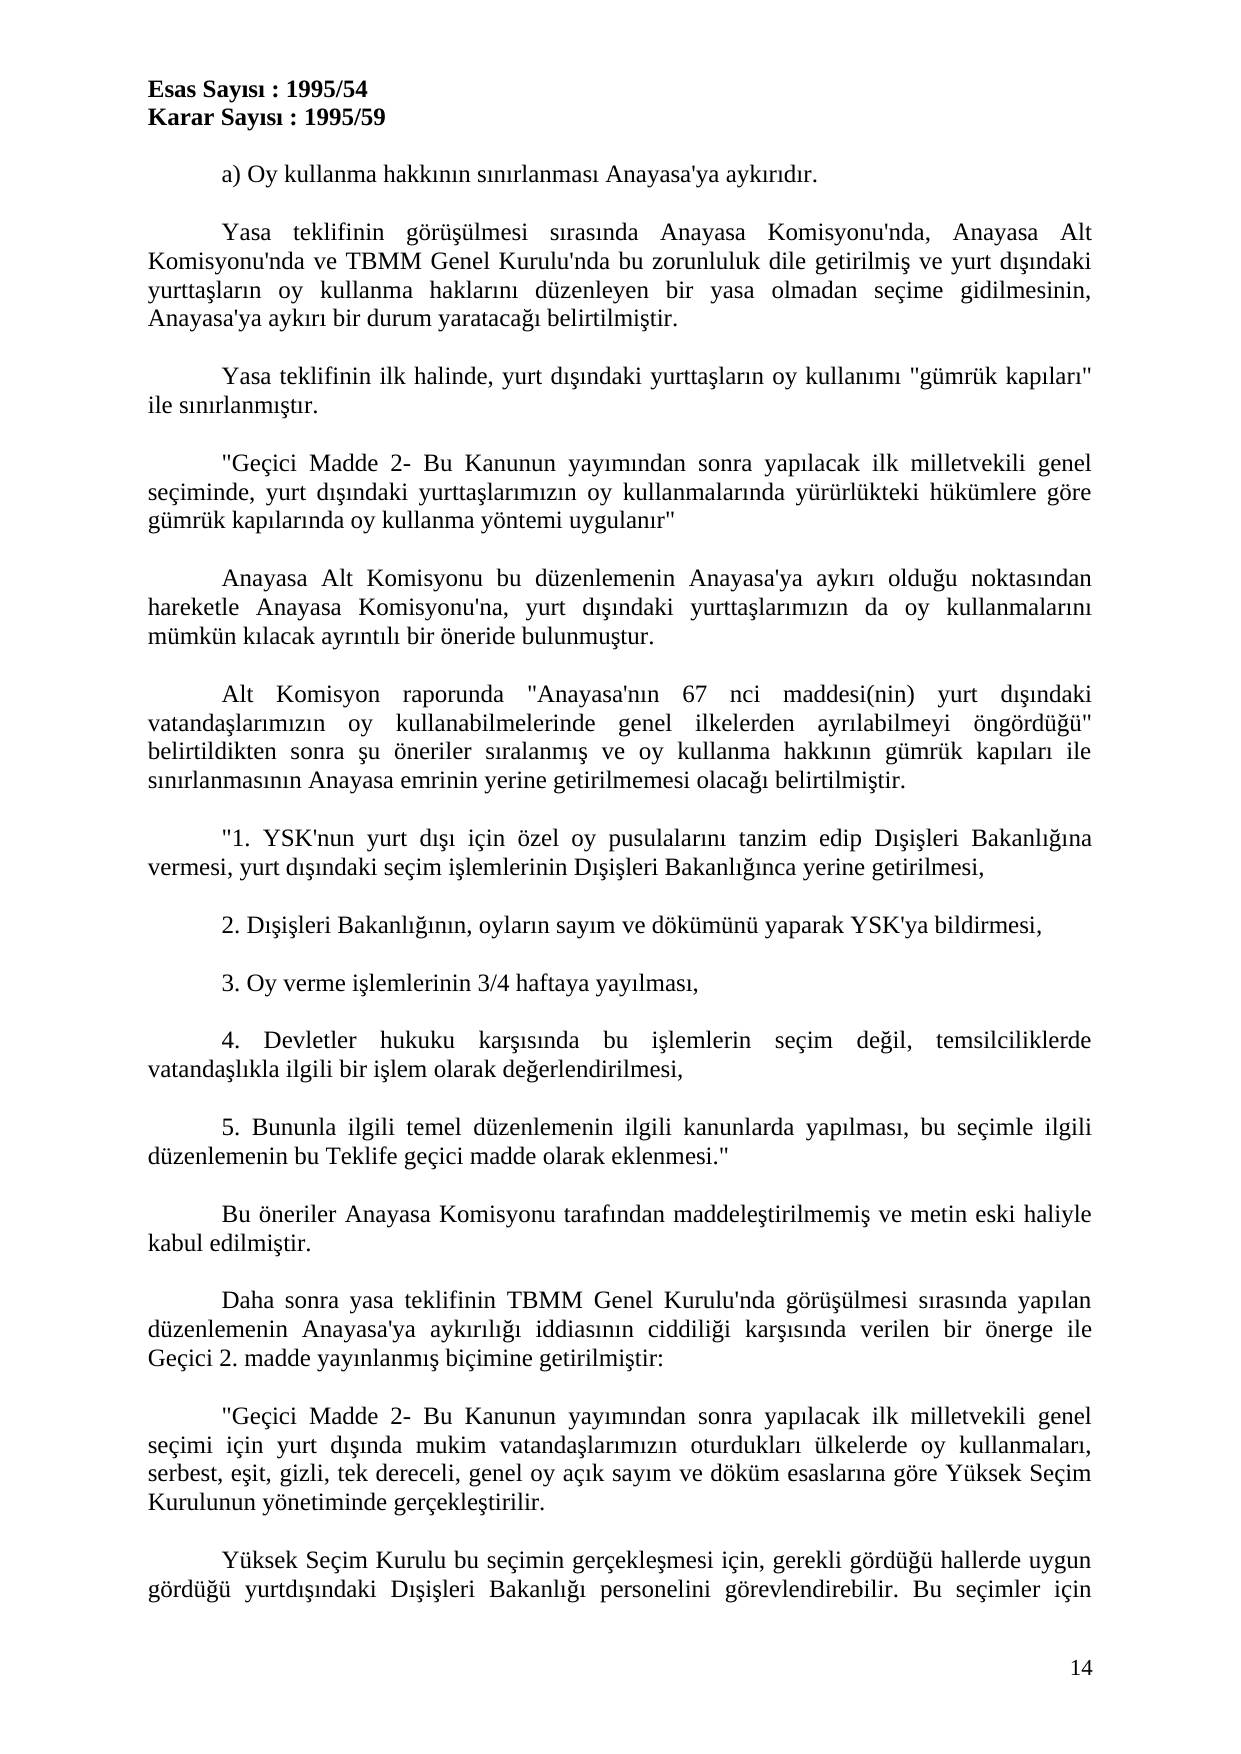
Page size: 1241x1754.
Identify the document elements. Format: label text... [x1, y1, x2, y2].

text 4. Devletler hukuku karşısında bu işlemlerin seçim değil, temsilciliklerde vatandaşlıkla ilgili bir işlem olarak değerlendirilmesi, [148, 1026, 1093, 1083]
text Yasa teklifinin görüşülmesi sırasında Anayasa Komisyonu'nda, Anayasa Alt Komisyonu'nda ve TBMM Genel Kurulu'nda bu zorunluluk dile getirilmiş ve yurt dışındaki yurttaşların oy kullanma haklarını düzenleyen bir yasa olmadan seçime gidilmesinin, Anayasa'ya aykırı bir durum yaratacağı belirtilmiştir. [148, 217, 1093, 332]
text a) Oy kullanma hakkının sınırlanması Anayasa'ya aykırıdır. [148, 159, 1093, 188]
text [148, 1545, 1093, 1603]
text "1. YSK'nun yurt dışı için özel oy pusulalarını tanzim edip Dışişleri Bakanlığına vermesi, yurt dışındaki seçim işlemlerinin Dışişleri Bakanlığınca yerine getirilmesi, [148, 823, 1093, 881]
text Yasa teklifinin ilk halinde, yurt dışındaki yurttaşların oy kullanımı "gümrük kapıları" ile sınırlanmıştır. [148, 361, 1093, 419]
text 3. Oy verme işlemlerinin 3/4 haftaya yayılması, [148, 968, 1093, 996]
text Anayasa Alt Komisyonu bu düzenlemenin Anayasa'ya aykırı olduğu noktasından hareketle Anayasa Komisyonu'na, yurt dışındaki yurttaşlarımızın da oy kullanmalarını mümkün kılacak ayrıntılı bir öneride bulunmuştur. [148, 563, 1093, 650]
text Daha sonra yasa teklifinin TBMM Genel Kurulu'nda görüşülmesi sırasında yapılan düzenlemenin Anayasa'ya aykırılığı iddiasının ciddiliği karşısında verilen bir önerge ile Geçici 2. madde yayınlanmış biçimine getirilmiştir: [148, 1286, 1093, 1372]
text 5. Bununla ilgili temel düzenlemenin ilgili kanunlarda yapılması, bu seçimle ilgili düzenlemenin bu Teklife geçici madde olarak eklenmesi." [148, 1112, 1093, 1170]
text Bu öneriler Anayasa Komisyonu tarafından maddeleştirilmemiş ve metin eski haliyle kabul edilmiştir. [148, 1199, 1093, 1256]
text Alt Komisyon raporunda "Anayasa'nın 67 nci maddesi(nin) yurt dışındaki vatandaşlarımızın oy kullanabilmelerinde genel ilkelerden ayrılabilmeyi öngördüğü" belirtildikten sonra şu öneriler sıralanmış ve oy kullanma hakkının gümrük kapıları ile sınırlanmasının Anayasa emrinin yerine getirilmemesi olacağı belirtilmiştir. [148, 679, 1093, 794]
text "Geçici Madde 2- Bu Kanunun yayımından sonra yapılacak ilk milletvekili genel seçimi için yurt dışında mukim vatandaşlarımızın oturdukları ülkelerde oy kullanmaları, serbest, eşit, gizli, tek dereceli, genel oy açık sayım ve döküm esaslarına göre Yüksek Seçim Kurulunun yönetiminde gerçekleştirilir. [148, 1401, 1093, 1516]
text 2. Dışişleri Bakanlığının, oyların sayım ve dökümünü yaparak YSK'ya bildirmesi, [148, 910, 1093, 938]
text "Geçici Madde 2- Bu Kanunun yayımından sonra yapılacak ilk milletvekili genel seçiminde, yurt dışındaki yurttaşlarımızın oy kullanmalarında yürürlükteki hükümlere göre gümrük kapılarında oy kullanma yöntemi uygulanır" [148, 448, 1093, 534]
